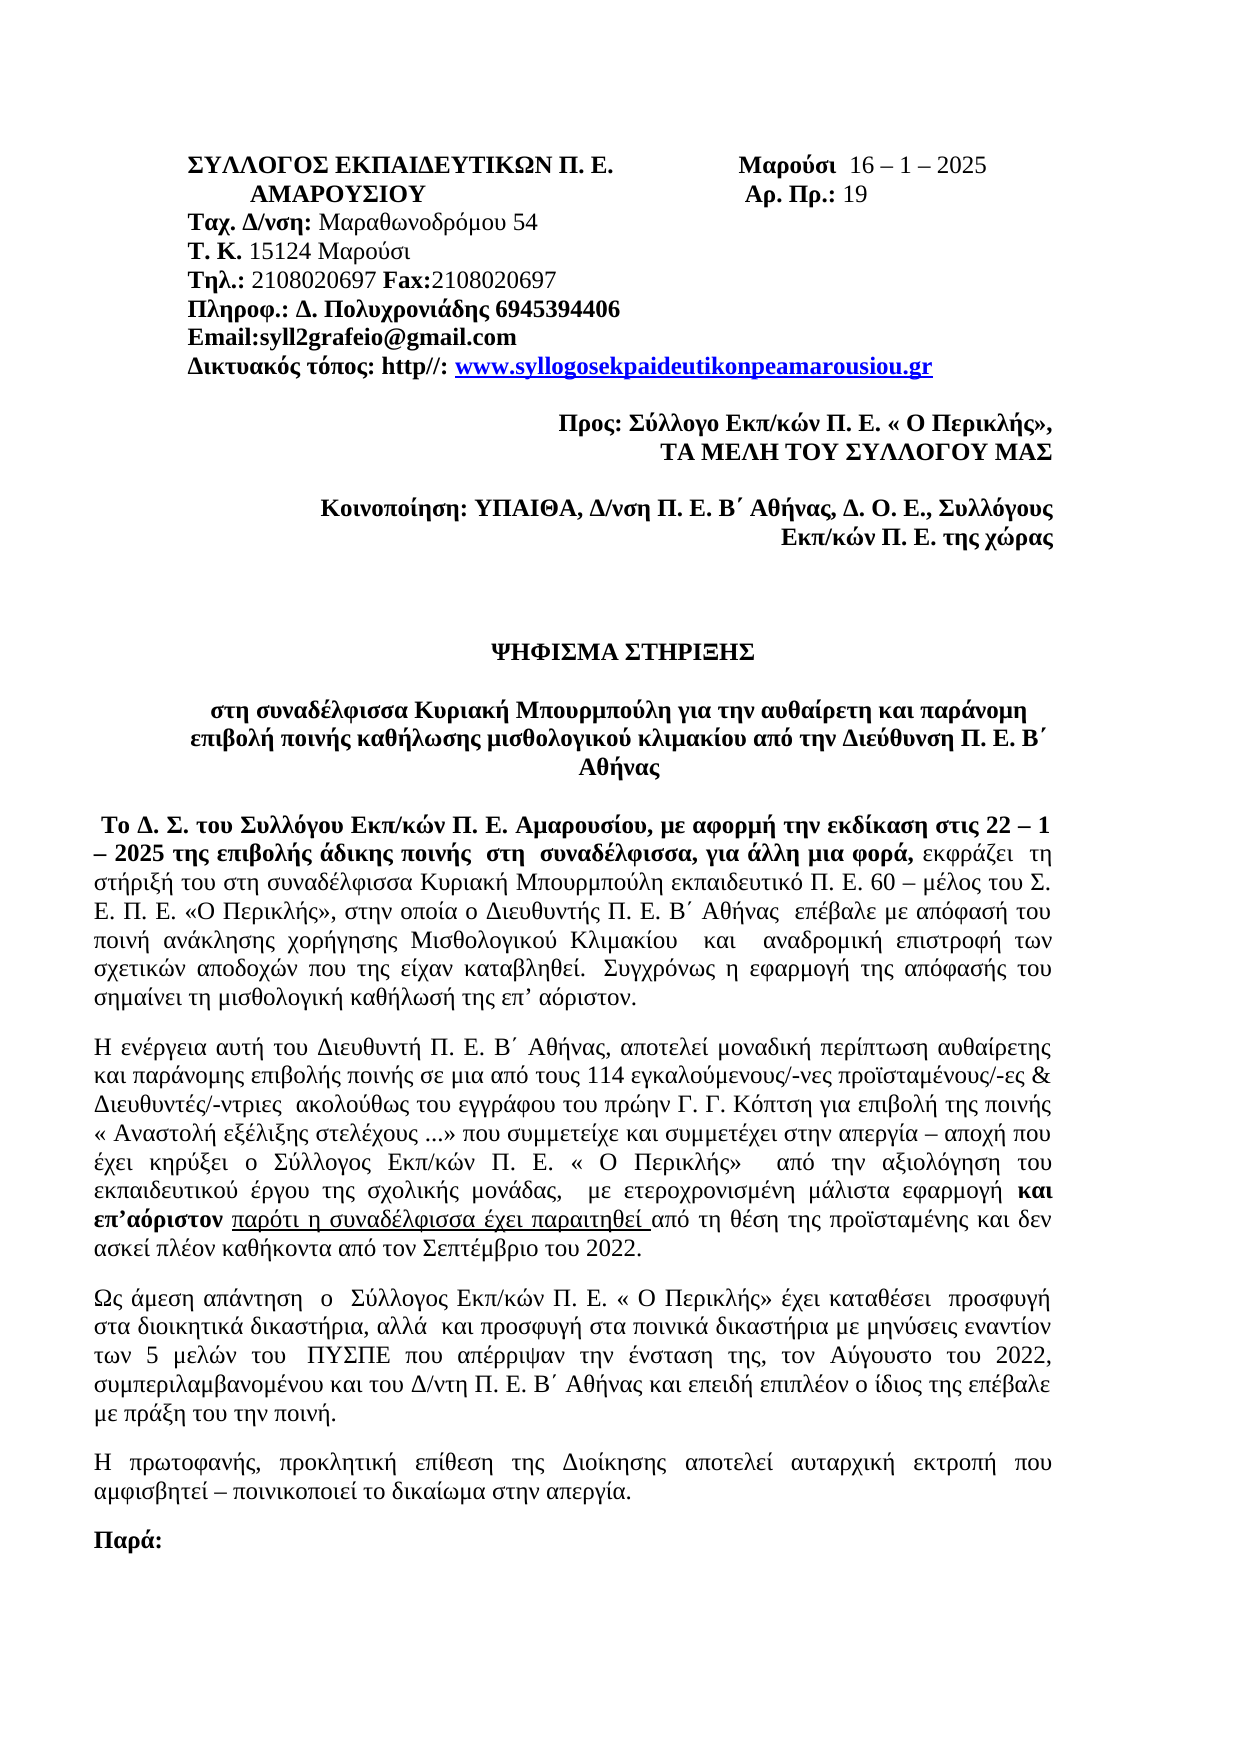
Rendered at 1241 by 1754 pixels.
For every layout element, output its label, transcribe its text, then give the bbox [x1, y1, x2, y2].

text Προς: Σύλλογο Εκπ/κών Π. Ε. « Ο Περικλής», ΤΑ ΜΕΛΗ ΤΟΥ ΣΥΛΛΟΓΟΥ ΜΑΣ [187, 408, 1053, 466]
text Πληροφ.: Δ. Πολυχρονιάδης 6945394406 [187, 294, 1053, 322]
text Η πρωτοφανής, προκλητική επίθεση της Διοίκησης αποτελεί αυταρχική εκτροπή που αμφισβητεί – ποινικοποιεί το δικαίωμα στην απεργία. [94, 1447, 1053, 1505]
text ΣΥΛΛΟΓΟΣ ΕΚΠΑΙΔΕΥΤΙΚΩΝ Π. Ε. Μαρούσι 16 – 1 – 2025 [187, 150, 1053, 179]
text Τ. Κ. 15124 Μαρούσι [187, 236, 1053, 265]
text στη συναδέλφισσα Κυριακή Μπουρμπούλη για την αυθαίρετη και παράνομη επιβολή ποινής καθήλωσης μισθολογικού κλιμακίου από την Διεύθυνση Π. Ε. Β΄ Αθήνας [187, 695, 1050, 781]
text Ταχ. Δ/νση: Μαραθωνοδρόμου 54 [187, 207, 1053, 236]
text Το Δ. Σ. του Συλλόγου Εκπ/κών Π. Ε. Αμαρουσίου, με αφορμή την εκδίκαση στις 22 – 1 – 2025 της επιβολής άδικης ποινής στη συναδέλφισσα, για άλλη μια φορά, εκφράζει τη στήριξή του στη συναδέλφισσα Κυριακή Μπουρμπούλη εκπαιδευτικό Π. Ε. 60 – μέλος του Σ. Ε. Π. Ε. «Ο Περικλής», στην οποία ο Διευθυντής Π. Ε. Β΄ Αθήνας επέβαλε με απόφασή του ποινή ανάκλησης χορήγησης Μισθολογικού Κλιμακίου και αναδρομική επιστροφή των σχετικών αποδοχών που της είχαν καταβληθεί. Συγχρόνως η εφαρμογή της απόφασής του σημαίνει τη μισθολογική καθήλωσή της επ’ αόριστον. [94, 810, 1053, 1011]
text Δικτυακός τόπος: http//: www.syllogosekpaideutikonpeamarousiou.gr [187, 351, 1053, 380]
text Τηλ.: 2108020697 Fax:2108020697 [187, 265, 1053, 294]
text Κοινοποίηση: ΥΠΑΙΘΑ, Δ/νση Π. Ε. Β΄ Αθήνας, Δ. Ο. Ε., Συλλόγους Εκπ/κών Π. Ε. της χώρας [187, 493, 1053, 551]
text ΨΗΦΙΣΜΑ ΣΤΗΡΙΞΗΣ [99, 637, 1147, 666]
text ΑΜΑΡΟΥΣΙΟΥ Αρ. Πρ.: 19 [187, 179, 1053, 207]
text Η ενέργεια αυτή του Διευθυντή Π. Ε. Β΄ Αθήνας, αποτελεί μοναδική περίπτωση αυθαίρετης και παράνομης επιβολής ποινής σε μια από τους 114 εγκαλούμενους/-νες προϊσταμένους/-ες & Διευθυντές/-ντριες ακολούθως του εγγράφου του πρώην Γ. Γ. Κόπτση για επιβολή της ποινής « Αναστολή εξέλιξης στελέχους ...» που συμμετείχε και συμμετέχει στην απεργία – αποχή που έχει κηρύξει ο Σύλλογος Εκπ/κών Π. Ε. « Ο Περικλής» από την αξιολόγηση του εκπαιδευτικού έργου της σχολικής μονάδας, με ετεροχρονισμένη μάλιστα εφαρμογή και επ’αόριστον παρότι η συναδέλφισσα έχει παραιτηθεί από τη θέση της προϊσταμένης και δεν ασκεί πλέον καθήκοντα από τον Σεπτέμβριο του 2022. [94, 1032, 1053, 1262]
text Παρά: [94, 1526, 1053, 1554]
text Email:syll2grafeio@gmail.com [187, 322, 1053, 351]
text Ως άμεση απάντηση ο Σύλλογος Εκπ/κών Π. Ε. « Ο Περικλής» έχει καταθέσει προσφυγή στα διοικητικά δικαστήρια, αλλά και προσφυγή στα ποινικά δικαστήρια με μηνύσεις εναντίον των 5 μελών του ΠΥΣΠΕ που απέρριψαν την ένσταση της, τον Αύγουστο του 2022, συμπεριλαμβανομένου και του Δ/ντη Π. Ε. Β΄ Αθήνας και επειδή επιπλέον ο ίδιος της επέβαλε με πράξη του την ποινή. [94, 1283, 1053, 1426]
